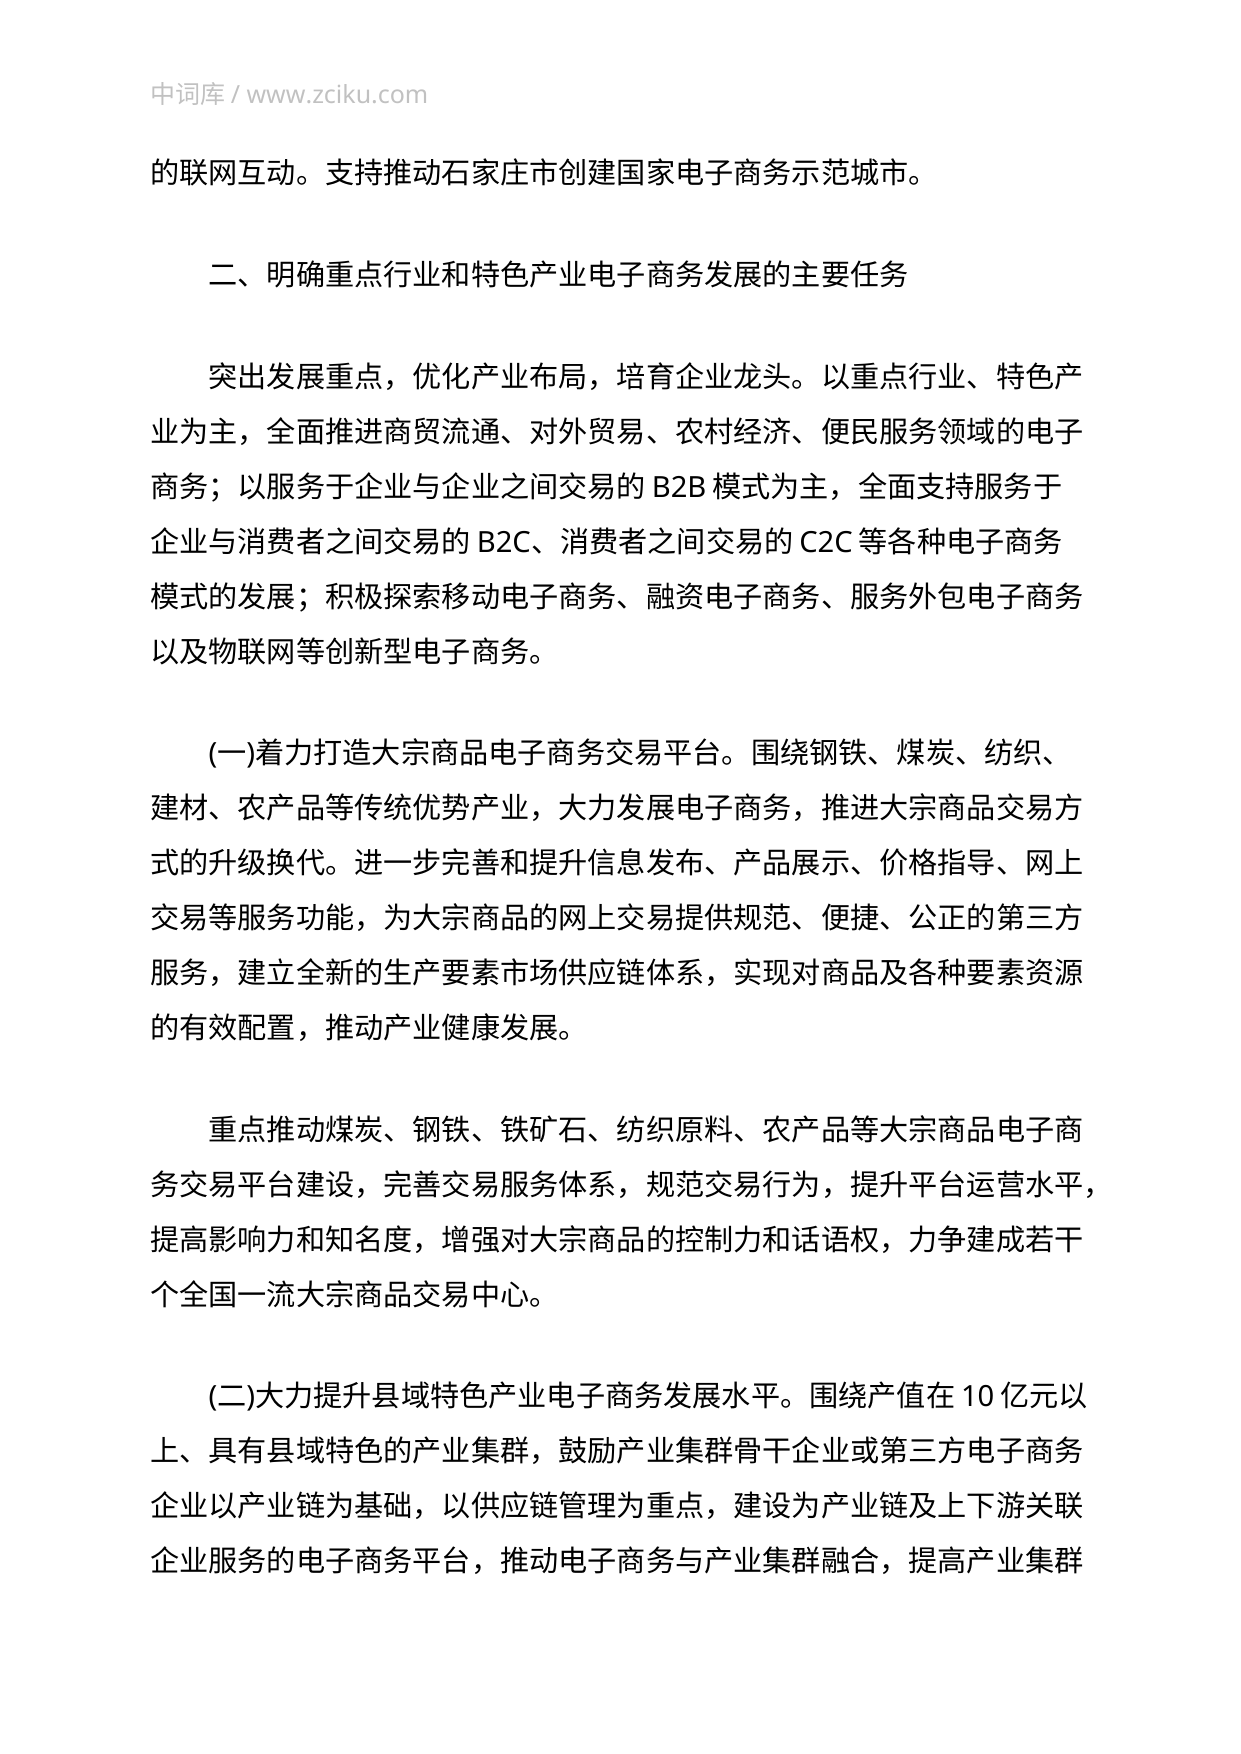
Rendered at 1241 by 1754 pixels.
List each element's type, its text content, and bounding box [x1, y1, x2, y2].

text (一)着力打造大宗商品电子商务交易平台。围绕钢铁、煤炭、纺织、建材、农产品等传统优势产业，大力发展电子商务，推进大宗商品交易方式的升级换代。进一步完善和提升信息发布、产品展示、价格指导、网上交易等服务功能，为大宗商品的网上交易提供规范、便捷、公正的第三方服务，建立全新的生产要素市场供应链体系，实现对商品及各种要素资源的有效配置，推动产业健康发展。 [150, 730, 1090, 1047]
text 重点推动煤炭、钢铁、铁矿石、纺织原料、农产品等大宗商品电子商务交易平台建设，完善交易服务体系，规范交易行为，提升平台运营水平，提高影响力和知名度，增强对大宗商品的控制力和话语权，力争建成若干个全国一流大宗商品交易中心。 [150, 1106, 1090, 1313]
text 二、明确重点行业和特色产业电子商务发展的主要任务 [150, 252, 1090, 294]
text 突出发展重点，优化产业布局，培育企业龙头。以重点行业、特色产业为主，全面推进商贸流通、对外贸易、农村经济、便民服务领域的电子商务；以服务于企业与企业之间交易的B2B模式为主，全面支持服务于企业与消费者之间交易的B2C、消费者之间交易的C2C等各种电子商务模式的发展；积极探索移动电子商务、融资电子商务、服务外包电子商务以及物联网等创新型电子商务。 [150, 353, 1090, 671]
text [150, 1373, 1090, 1580]
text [150, 150, 1090, 192]
